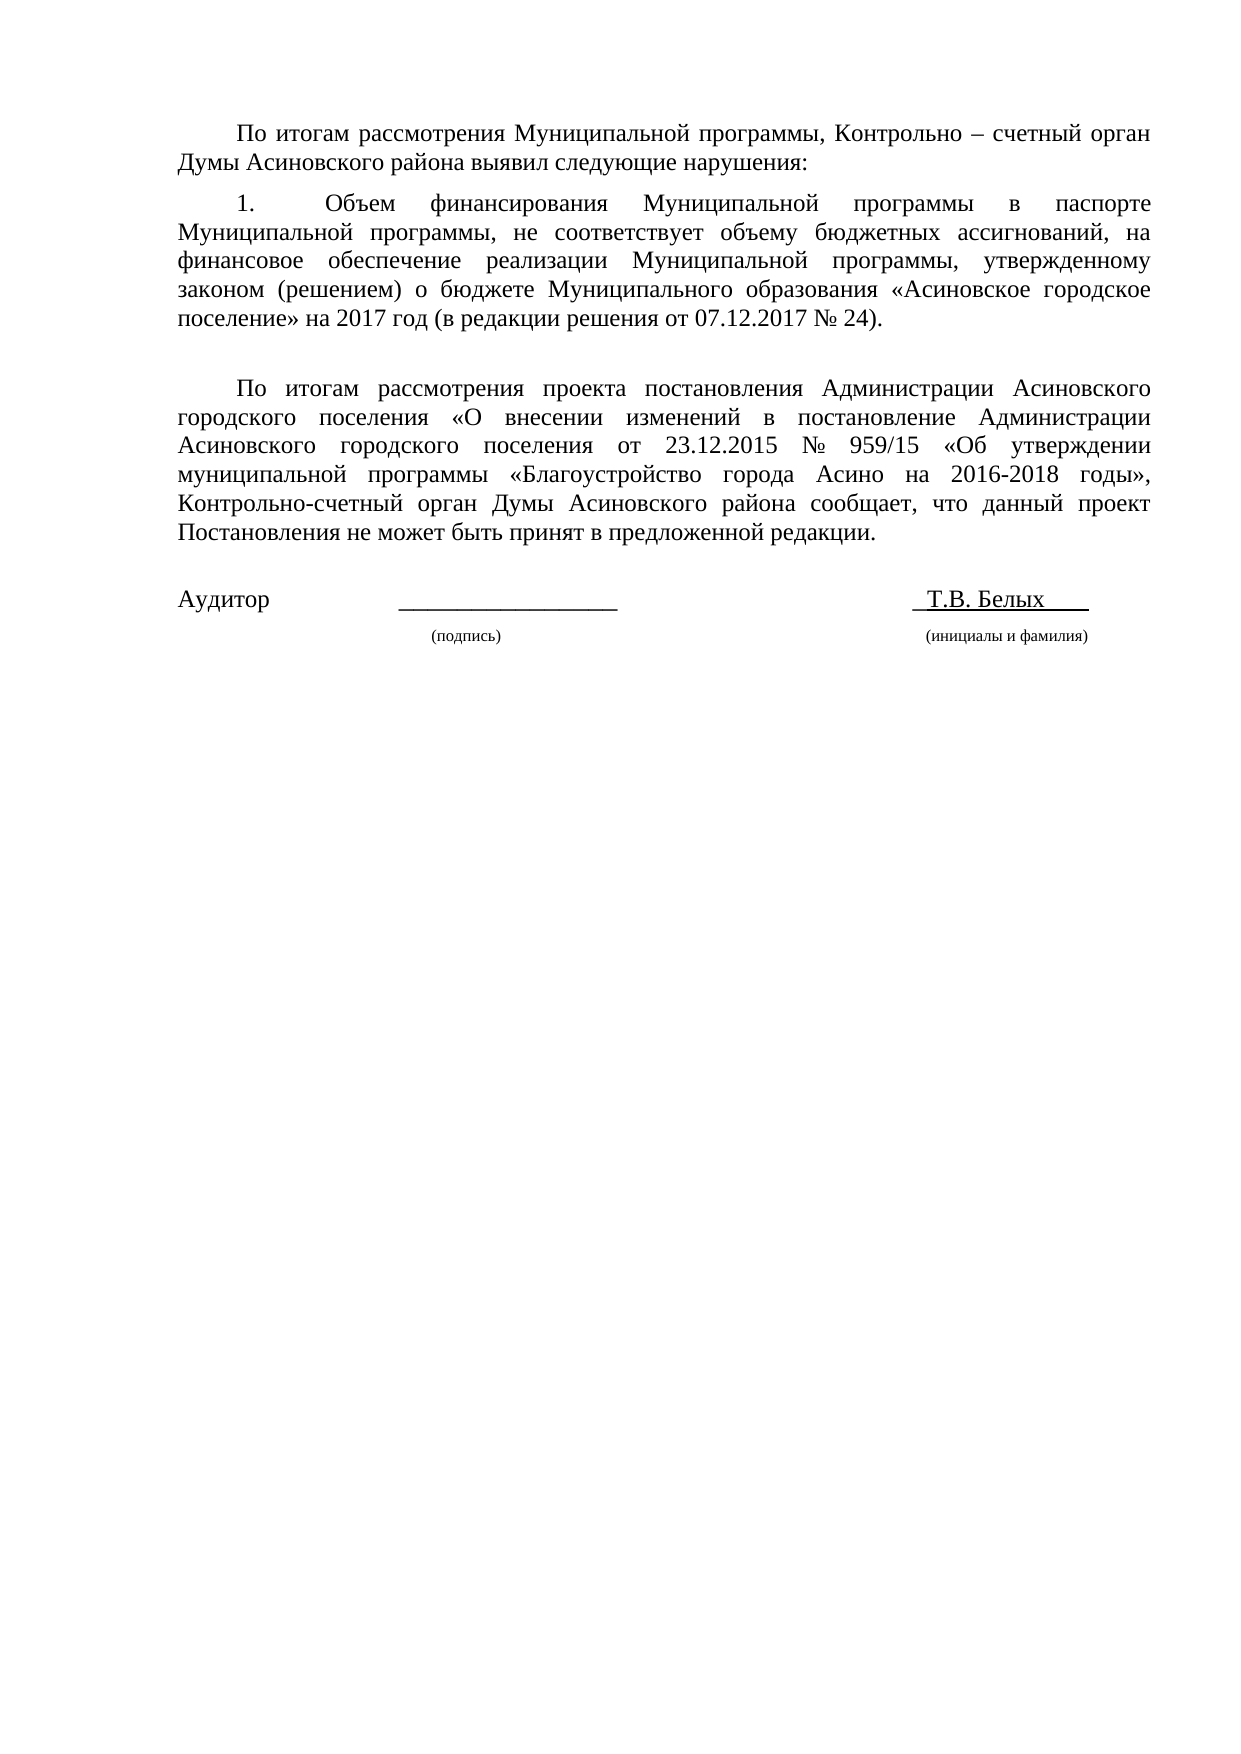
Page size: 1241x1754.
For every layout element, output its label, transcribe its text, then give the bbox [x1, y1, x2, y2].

text Аудитор _______________ _Т.В. Белых___ (подпись) (инициалы и фамилия) [177, 580, 1152, 647]
text По итогам рассмотрения Муниципальной программы, Контрольно – счетный орган Думы Асиновского района выявил следующие нарушения: [177, 118, 1152, 176]
text По итогам рассмотрения проекта постановления Администрации Асиновского городского поселения «О внесении изменений в постановление Администрации Асиновского городского поселения от 23.12.2015 № 959/15 «Об утверждении муниципальной программы «Благоустройство города Асино на 2016-2018 годы», Контрольно-счетный орган Думы Асиновского района сообщает, что данный проект Постановления не может быть принят в предложенной редакции. [177, 373, 1152, 546]
list Объем финансирования Муниципальной программы в паспорте Муниципальной программы, не соответствует объему бюджетных ассигнований, на финансовое обеспечение реализации Муниципальной программы, утвержденному законом (решением) о бюджете Муниципального образования «Асиновское городское поселение» на 2017 год (в редакции решения от 07.12.2017 № 24). [177, 188, 1152, 332]
